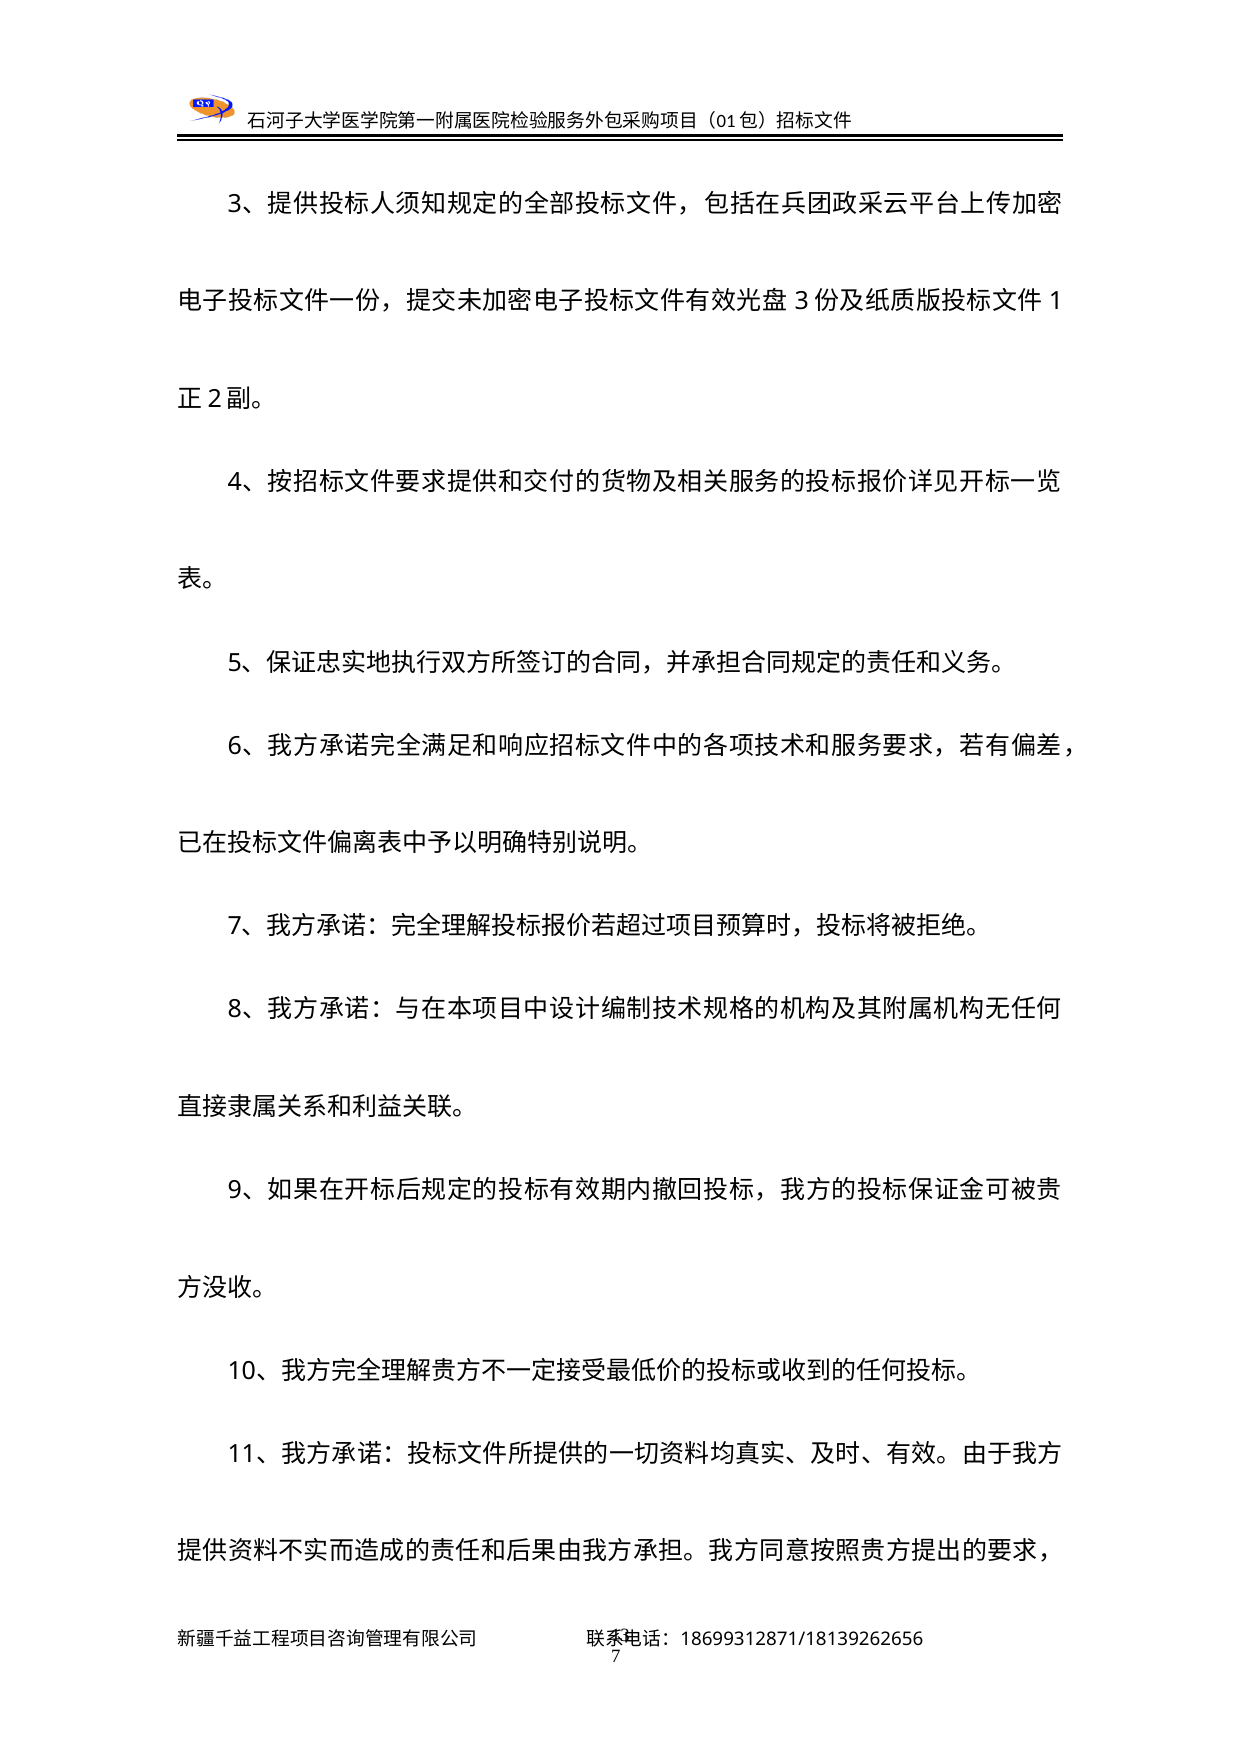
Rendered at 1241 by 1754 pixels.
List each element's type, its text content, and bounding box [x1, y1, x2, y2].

text 3、提供投标人须知规定的全部投标文件，包括在兵团政采云平台上传加密电子投标文件一份，提交未加密电子投标文件有效光盘3份及纸质版投标文件1正2副。 [177, 169, 1063, 429]
text 4、按招标文件要求提供和交付的货物及相关服务的投标报价详见开标一览表。 [177, 447, 1063, 609]
picture [177, 88, 248, 127]
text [177, 1419, 1063, 1581]
text 8、我方承诺：与在本项目中设计编制技术规格的机构及其附属机构无任何直接隶属关系和利益关联。 [177, 974, 1063, 1137]
text 10、我方完全理解贵方不一定接受最低价的投标或收到的任何投标。 [177, 1336, 1063, 1401]
text 5、保证忠实地执行双方所签订的合同，并承担合同规定的责任和义务。 [177, 628, 1063, 693]
text 6、我方承诺完全满足和响应招标文件中的各项技术和服务要求，若有偏差，已在投标文件偏离表中予以明确特别说明。 [177, 711, 1063, 873]
text 7、我方承诺：完全理解投标报价若超过项目预算时，投标将被拒绝。 [177, 891, 1063, 956]
text 9、如果在开标后规定的投标有效期内撤回投标，我方的投标保证金可被贵方没收。 [177, 1155, 1063, 1318]
